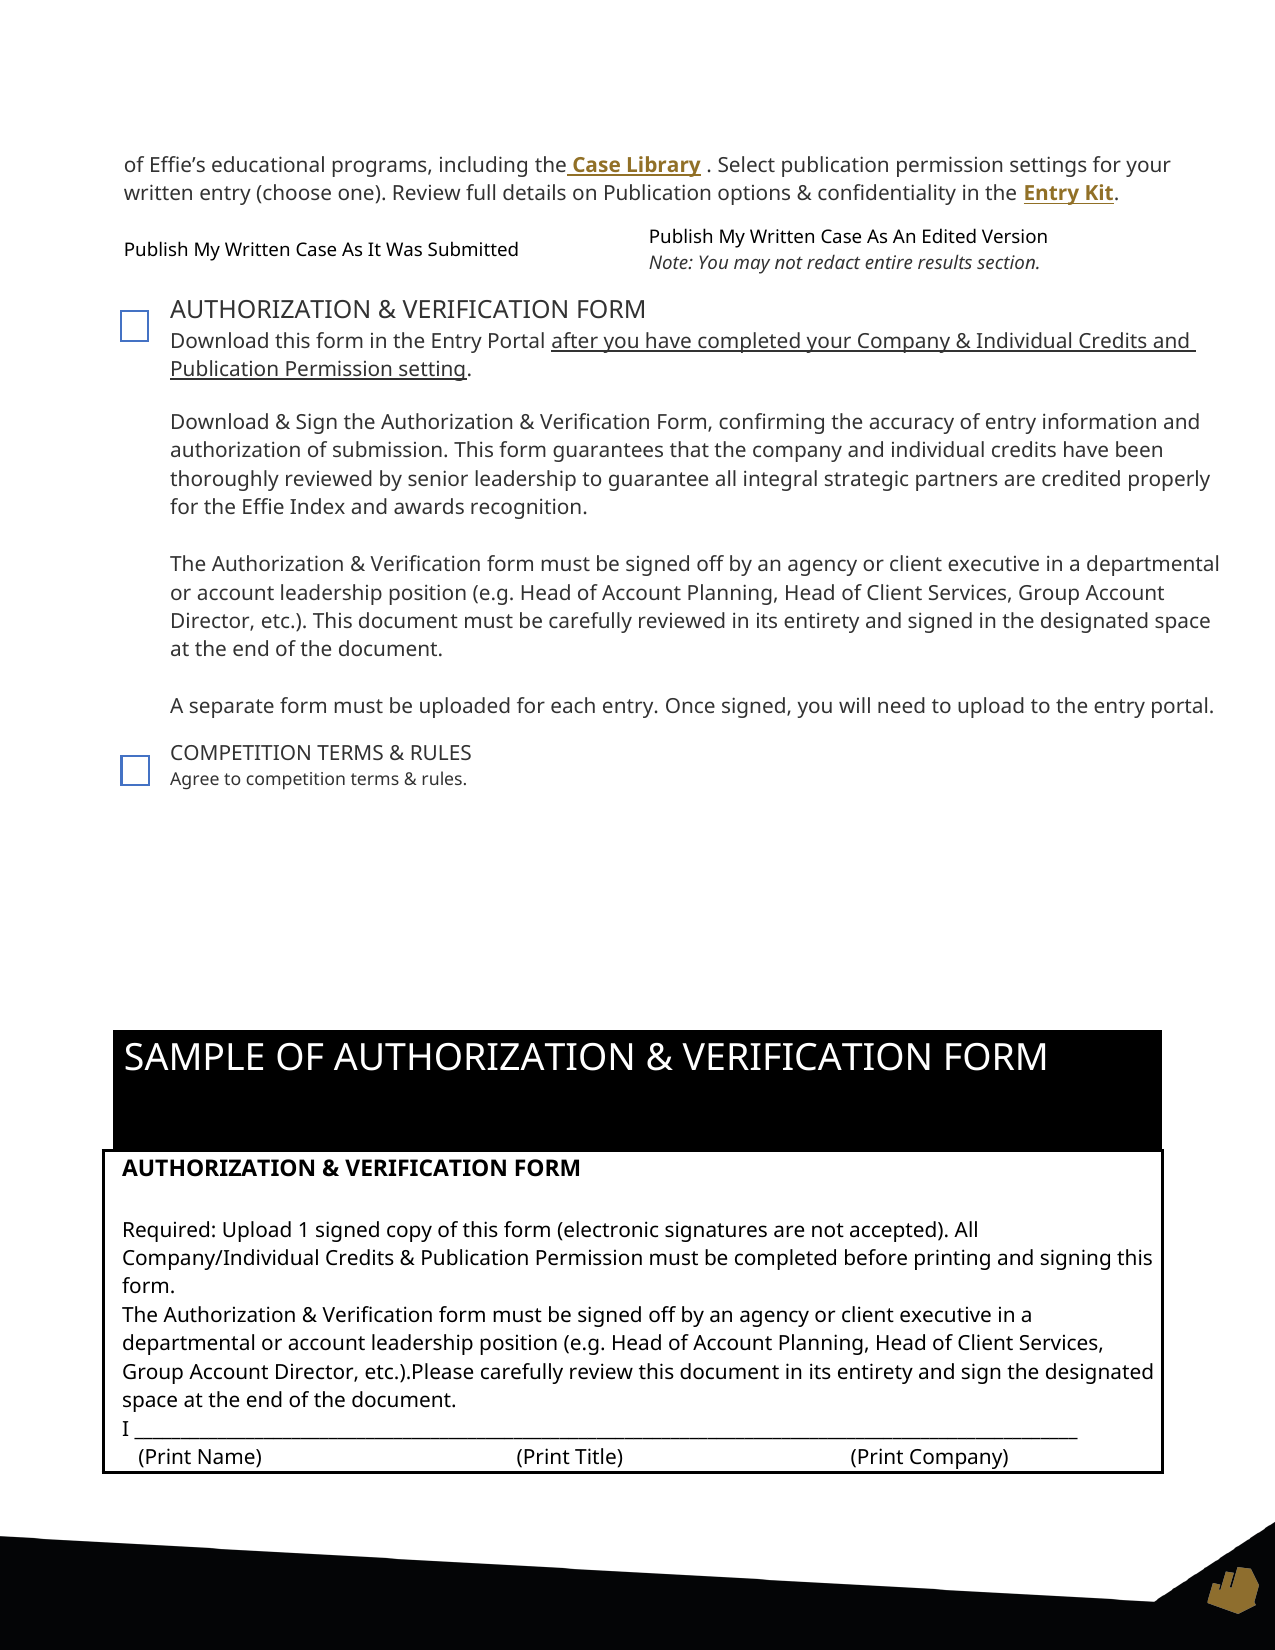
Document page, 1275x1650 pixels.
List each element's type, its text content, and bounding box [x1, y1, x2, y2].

table_cell [113, 736, 159, 809]
table_cell Publish My Written Case As It Was Submitted [113, 224, 637, 292]
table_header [113, 150, 1236, 223]
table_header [105, 1152, 1161, 1471]
table_cell [113, 292, 159, 736]
picture [0, 1518, 1275, 1650]
table_header SAMPLE OF AUTHORIZATION & VERIFICATION FORM [113, 1030, 1162, 1149]
table_cell Publish My Written Case As An Edited Version Note: You may not redact entire results section. [638, 224, 1236, 292]
table_cell AUTHORIZATION & VERIFICATION FORM Download this form in the Entry Portal after you have completed your Company & Individual Credits and Publication Permission setting. Download & Sign the Authorization & Verification Form, confirming the accuracy of entry information and authorization of submission. This form guarantees that the company and individual credits have been thoroughly reviewed by senior leadership to guarantee all integral strategic partners are credited properly for the Effie Index and awards recognition. The Authorization & Verification form must be signed off by an agency or client executive in a departmental or account leadership position (e.g. Head of Account Planning, Head of Client Services, Group Account Director, etc.). This document must be carefully reviewed in its entirety and signed in the designated space at the end of the document. A separate form must be uploaded for each entry. Once signed, you will need to upload to the entry portal. [159, 292, 1236, 736]
table_cell COMPETITION TERMS & RULES Agree to competition terms & rules. [159, 736, 1236, 809]
